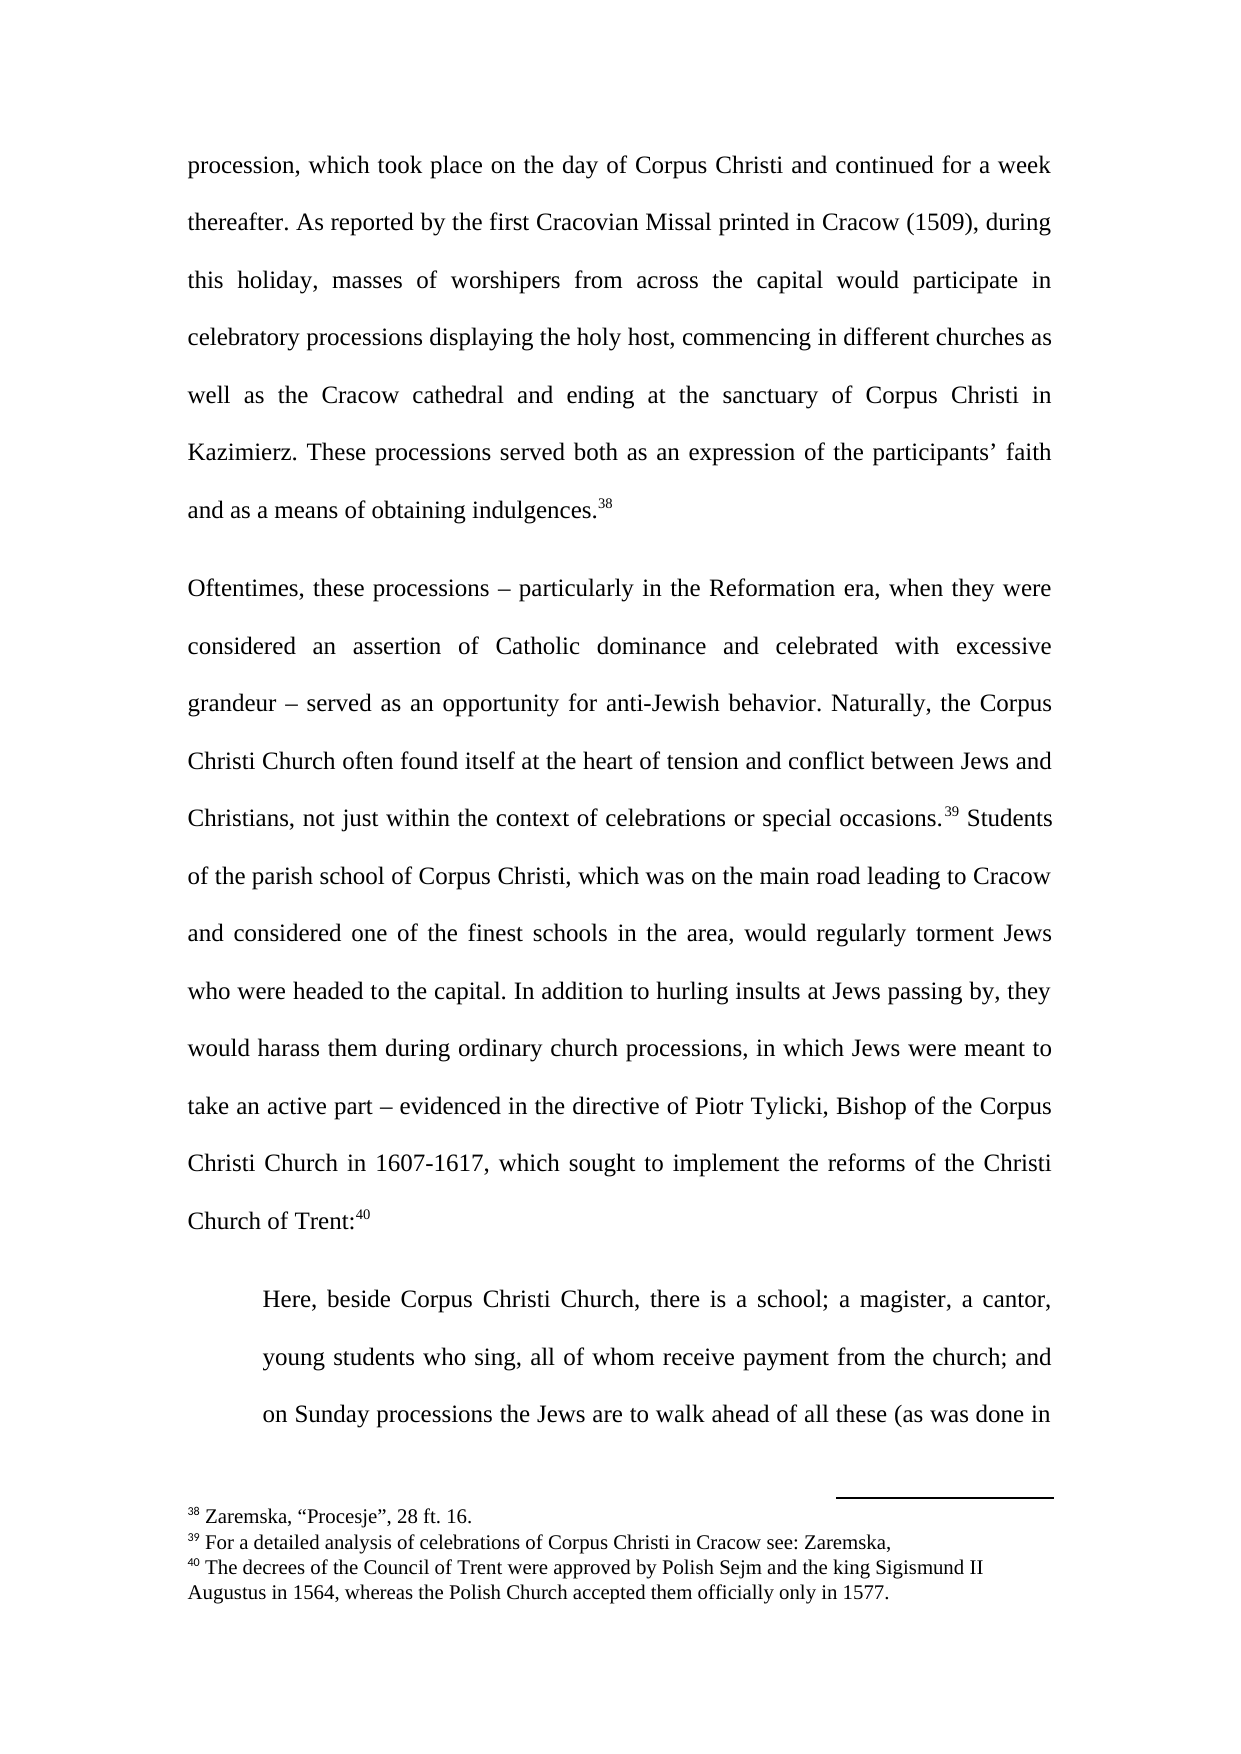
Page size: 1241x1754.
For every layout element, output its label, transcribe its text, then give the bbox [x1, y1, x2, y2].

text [262, 1284, 1053, 1428]
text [187, 150, 1053, 524]
text Oftentimes, these processions – particularly in the Reformation era, when they were considered an assertion of Catholic dominance and celebrated with excessive grandeur – served as an opportunity for anti-Jewish behavior. Naturally, the Corpus Christi Church often found itself at the heart of tension and conflict between Jews and Christians, not just within the context of celebrations or special occasions. Students of the parish school of Corpus Christi, which was on the main road leading to Cracow and considered one of the finest schools in the area, would regularly torment Jews who were headed to the capital. In addition to hurling insults at Jews passing by, they would harass them during ordinary church processions, in which Jews were meant to take an active part – evidenced in the directive of Piotr Tylicki, Bishop of the Corpus Christi Church in 1607-1617, which sought to implement the reforms of the Christi Church of Trent: [187, 573, 1053, 1234]
